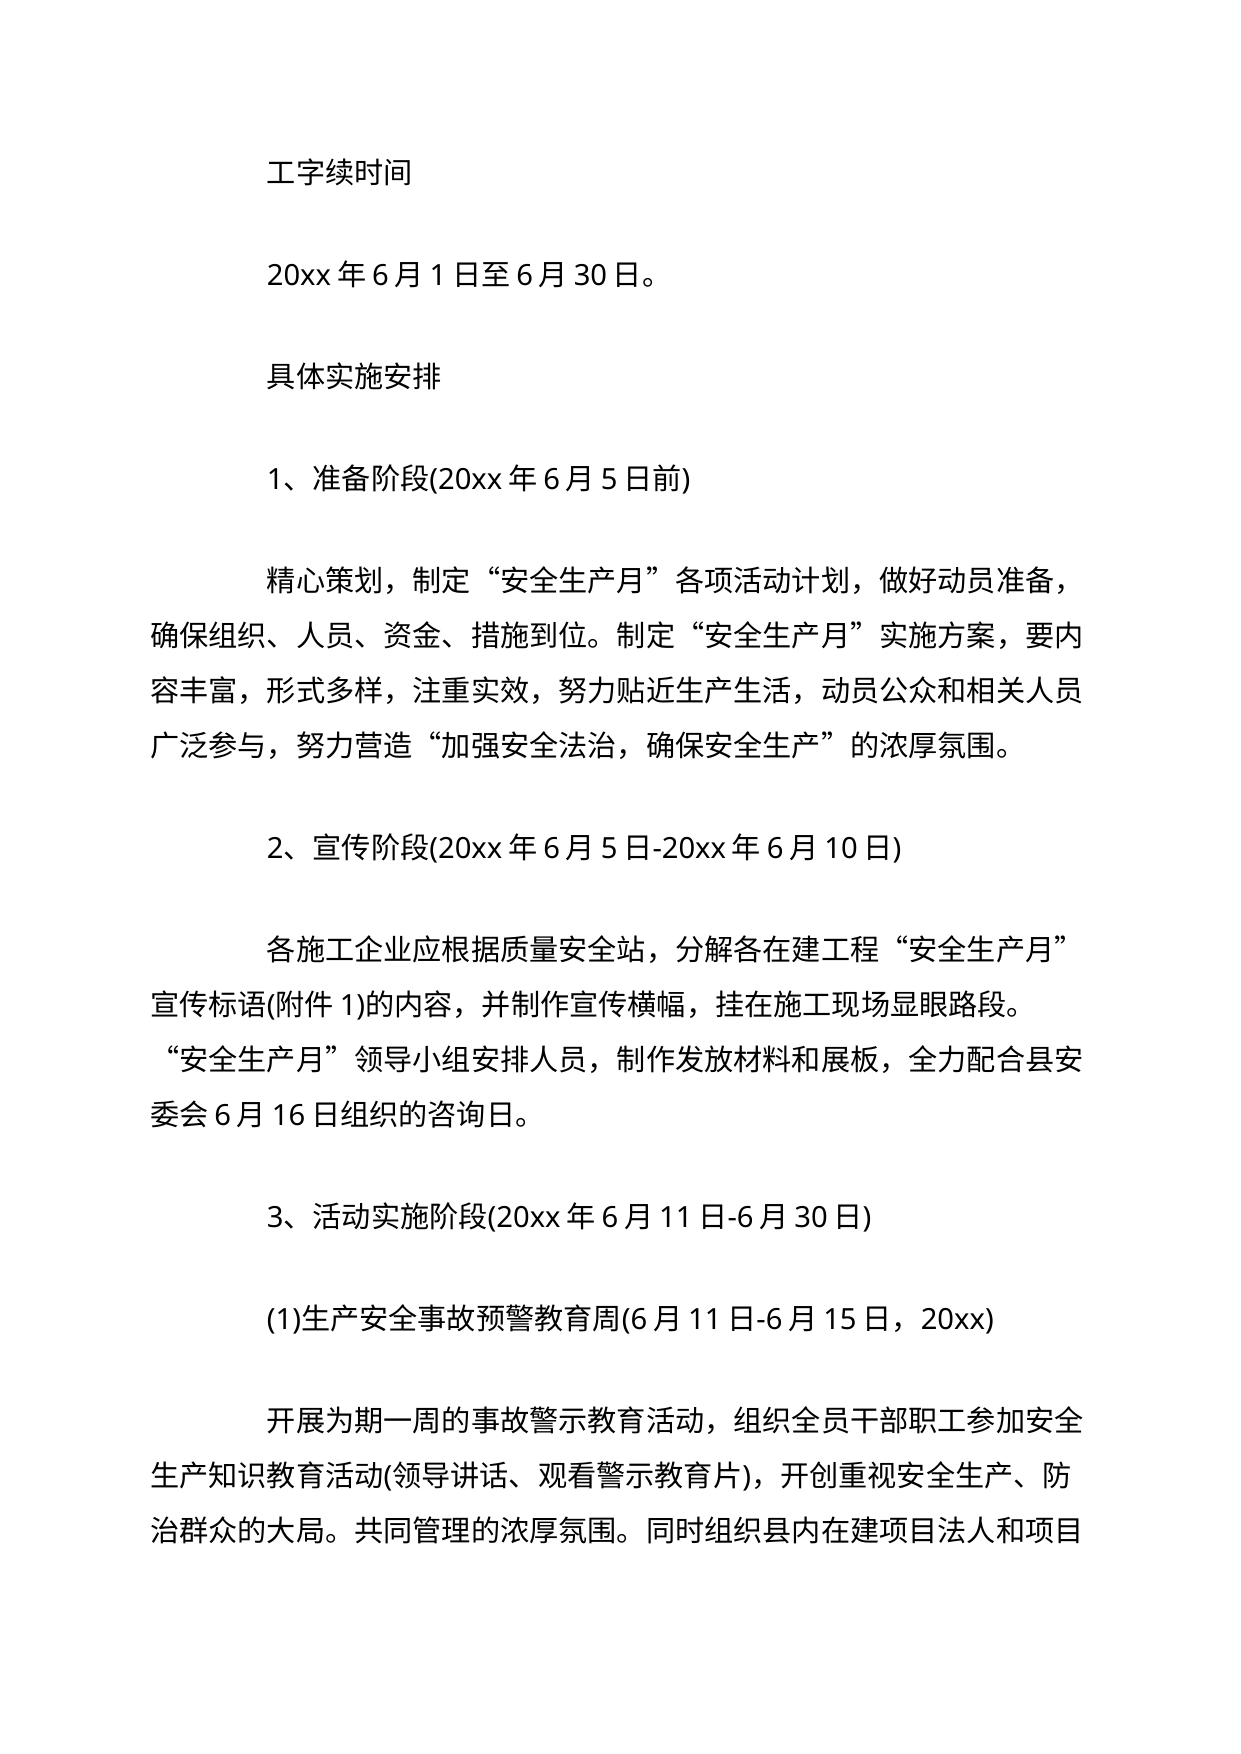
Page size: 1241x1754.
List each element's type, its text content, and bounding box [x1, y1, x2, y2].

text 工字续时间 [150, 150, 1090, 192]
text 精心策划，制定“安全生产月”各项活动计划，做好动员准备，确保组织、人员、资金、措施到位。制定“安全生产月”实施方案，要内容丰富，形式多样，注重实效，努力贴近生产生活，动员公众和相关人员广泛参与，努力营造“加强安全法治，确保安全生产”的浓厚氛围。 [150, 558, 1090, 765]
text (1)生产安全事故预警教育周(6月11日-6月15日，20xx) [150, 1295, 1090, 1338]
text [150, 1397, 1090, 1549]
text 20xx年6月1日至6月30日。 [150, 252, 1090, 294]
text 3、活动实施阶段(20xx年6月11日-6月30日) [150, 1193, 1090, 1236]
text 各施工企业应根据质量安全站，分解各在建工程“安全生产月”宣传标语(附件1)的内容，并制作宣传横幅，挂在施工现场显眼路段。“安全生产月”领导小组安排人员，制作发放材料和展板，全力配合县安委会6月16日组织的咨询日。 [150, 926, 1090, 1134]
text 具体实施安排 [150, 354, 1090, 396]
text 1、准备阶段(20xx年6月5日前) [150, 456, 1090, 498]
text 2、宣传阶段(20xx年6月5日-20xx年6月10日) [150, 824, 1090, 867]
